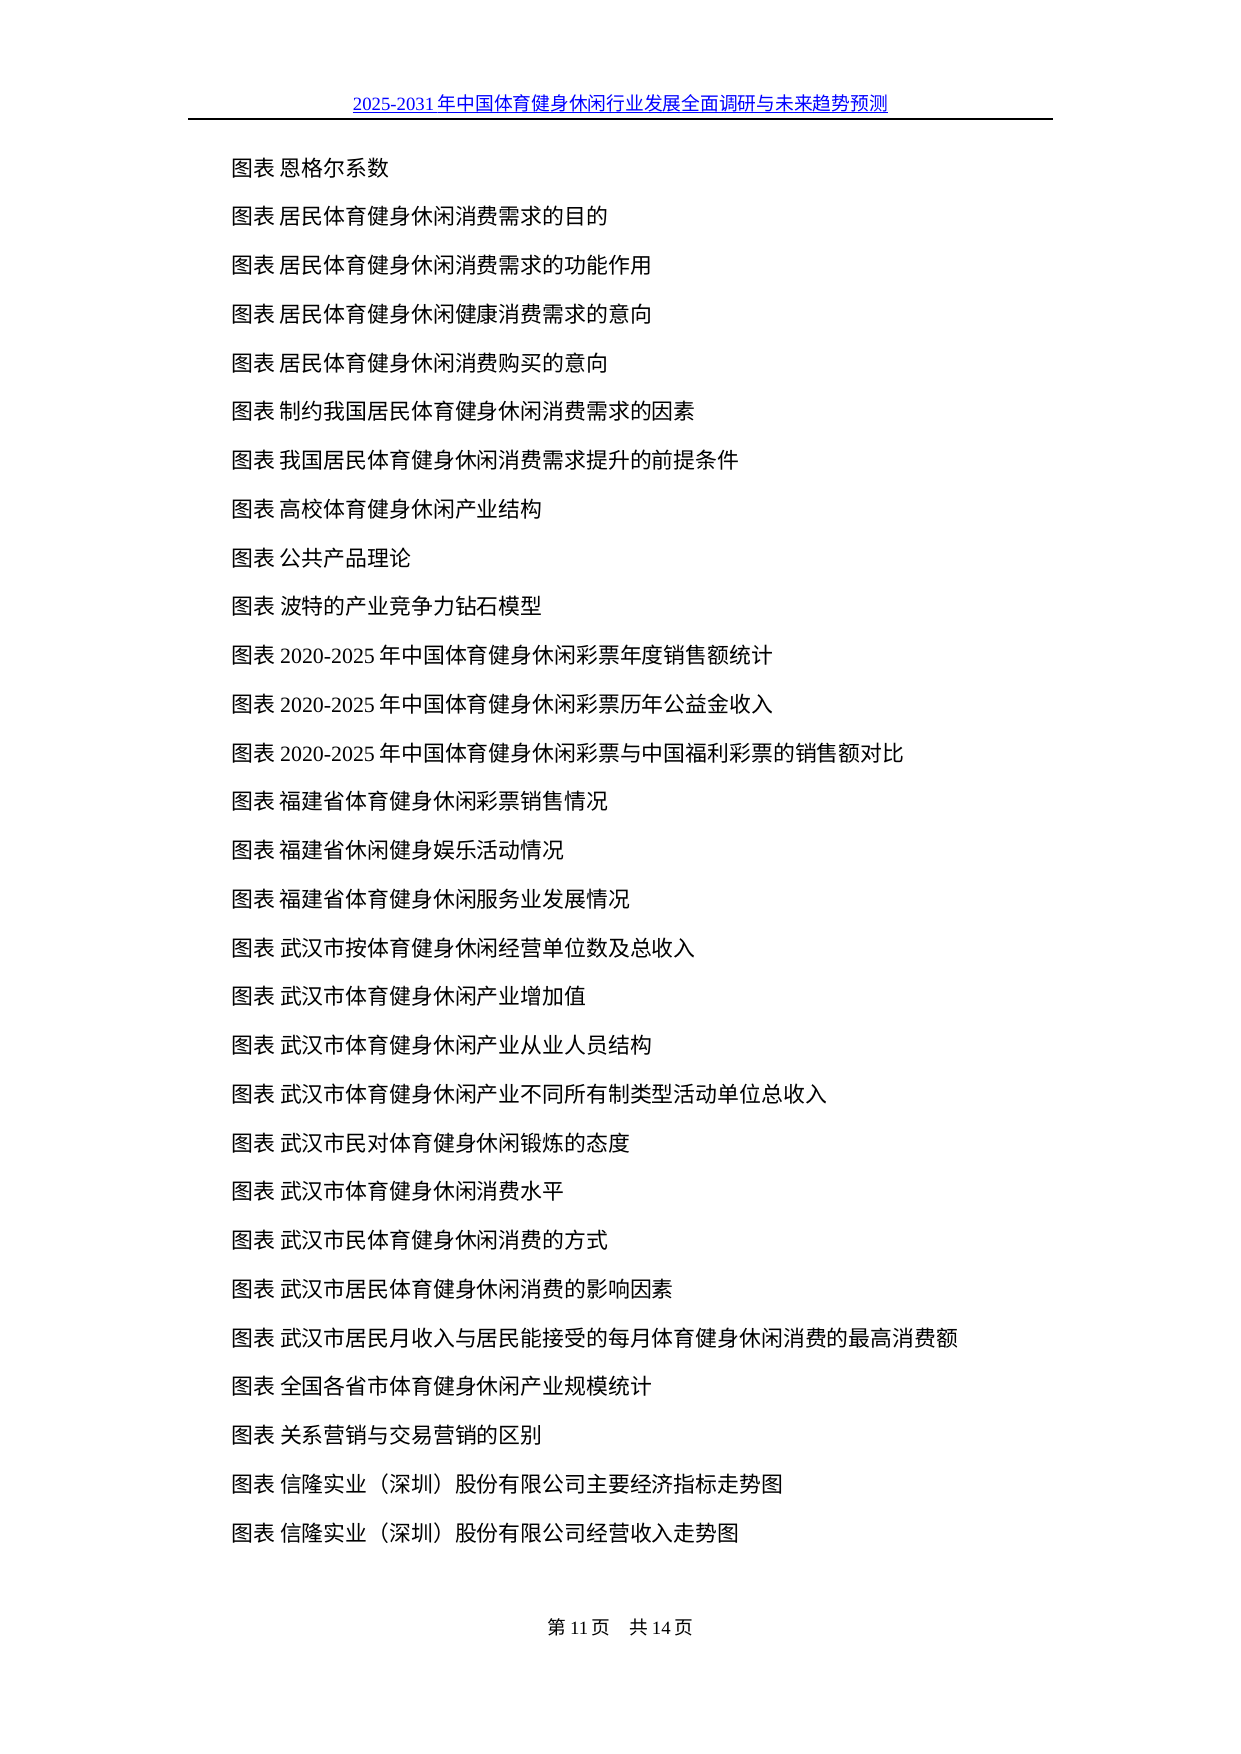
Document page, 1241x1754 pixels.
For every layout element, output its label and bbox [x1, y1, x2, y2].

text [187, 150, 1053, 1548]
